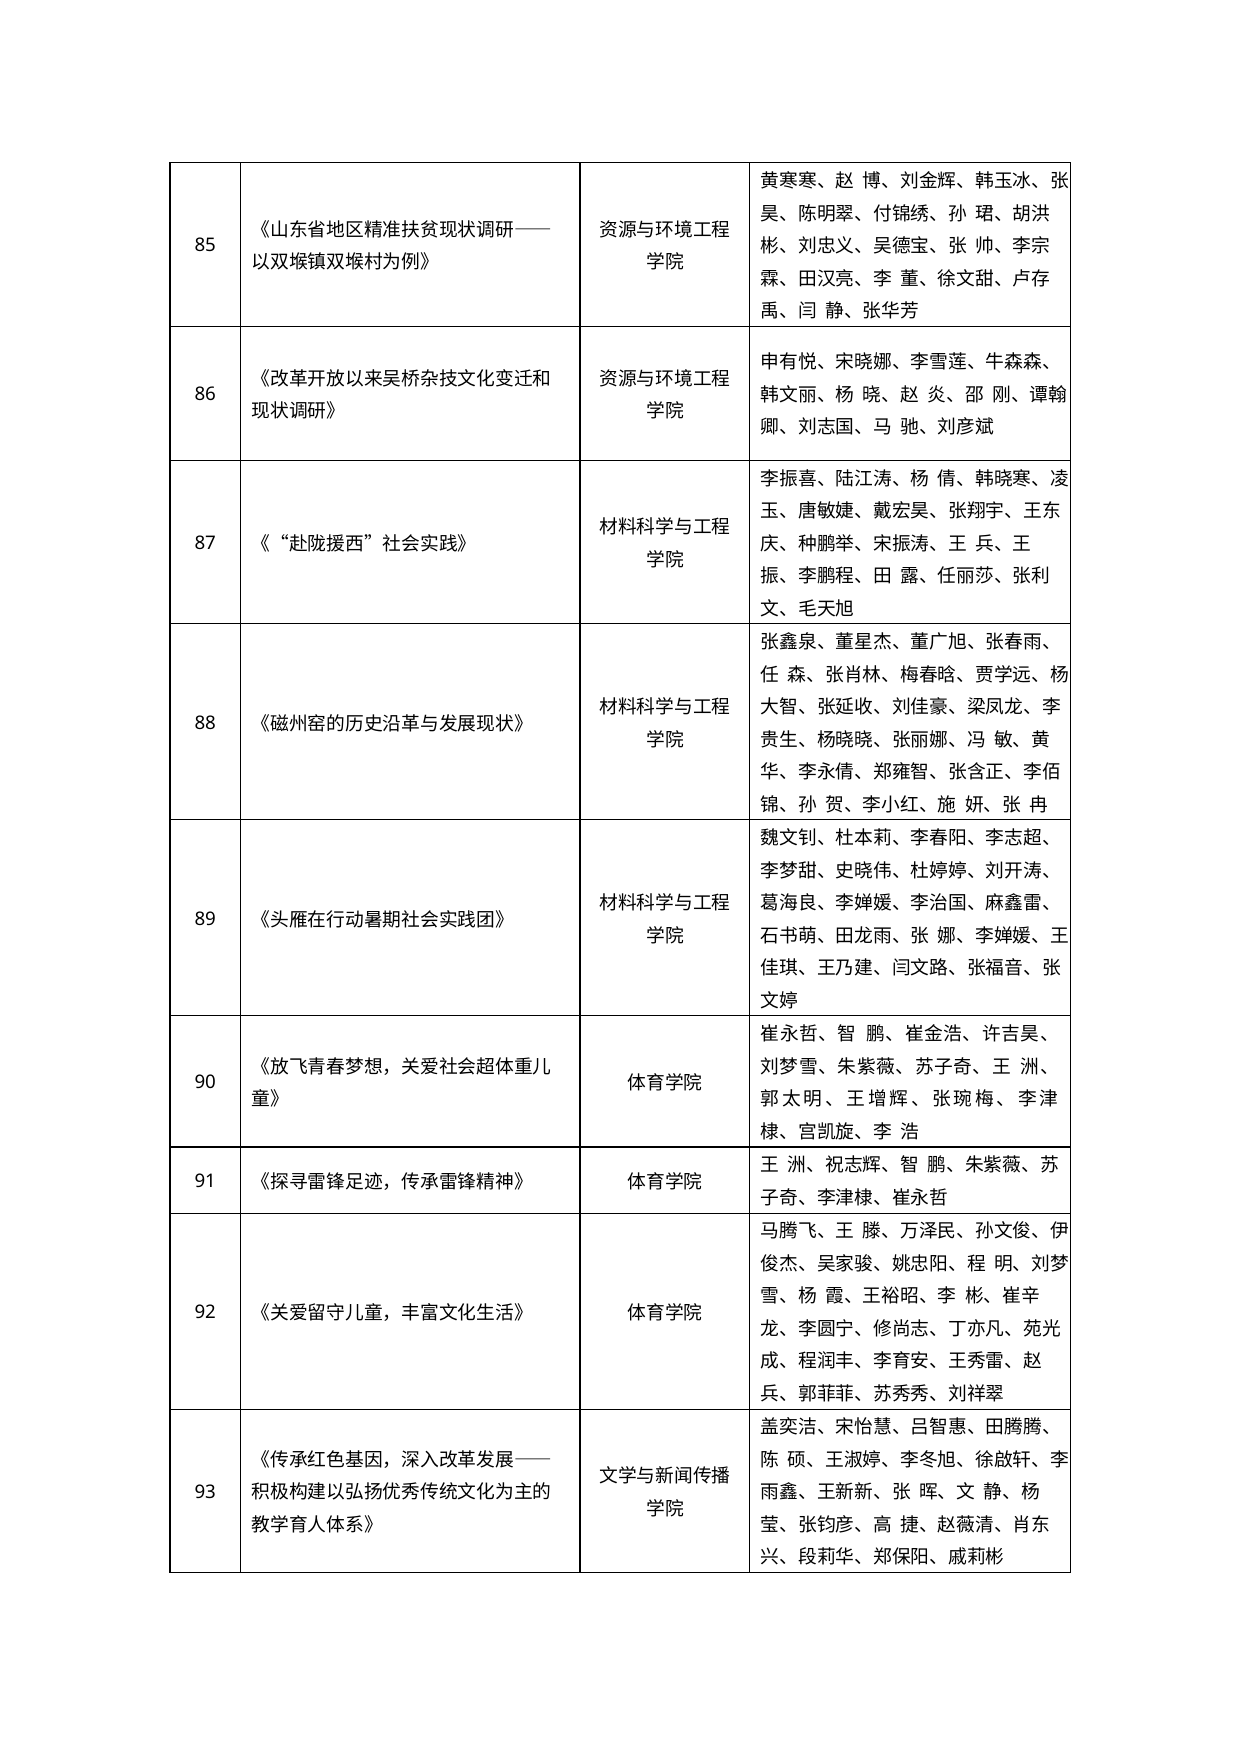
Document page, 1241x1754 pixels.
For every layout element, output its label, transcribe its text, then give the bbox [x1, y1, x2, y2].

table_cell 体育学院 [581, 1016, 749, 1146]
table_cell 《关爱留守儿童，丰富文化生活》 [241, 1214, 579, 1408]
table_cell 《“赴陇援西”社会实践》 [241, 461, 579, 623]
table_cell 87 [171, 461, 240, 623]
table_cell 《探寻雷锋足迹，传承雷锋精神》 [241, 1148, 579, 1212]
table_cell 张鑫泉、董星杰、董广旭、张春雨、任 森、张肖林、梅春晗、贾学远、杨大智、张延收、刘佳豪、梁凤龙、李贵生、杨晓晓、张丽娜、冯 敏、黄 华、李永倩、郑雍智、张含正、李佰锦、孙 贺、李小红、施 妍、张 冉 [750, 624, 1070, 819]
table_cell 资源与环境工程学院 [581, 163, 749, 326]
table_cell 《放飞青春梦想，关爱社会超体重儿童》 [241, 1016, 579, 1146]
table_cell 马腾飞、王 滕、万泽民、孙文俊、伊俊杰、吴家骏、姚忠阳、程 明、刘梦雪、杨 霞、王裕昭、李 彬、崔辛龙、李圆宁、修尚志、丁亦凡、苑光成、程润丰、李育安、王秀雷、赵 兵、郭菲菲、苏秀秀、刘祥翠 [750, 1214, 1070, 1408]
table_cell 92 [171, 1214, 240, 1408]
table_cell 文学与新闻传播学院 [581, 1410, 749, 1572]
table_cell 资源与环境工程学院 [581, 327, 749, 460]
table_cell 《头雁在行动暑期社会实践团》 [241, 820, 579, 1015]
table_cell 崔永哲、智 鹏、崔金浩、许吉昊、刘梦雪、朱紫薇、苏子奇、王 洲、郭太明、王增辉、张琬梅、李津棣、宫凯旋、李 浩 [750, 1016, 1070, 1146]
table_cell 黄寒寒、赵 博、刘金辉、韩玉冰、张 昊、陈明翠、付锦绣、孙 珺、胡洪彬、刘忠义、吴德宝、张 帅、李宗霖、田汉亮、李 董、徐文甜、卢存禹、闫 静、张华芳 [750, 163, 1070, 326]
table_cell 申有悦、宋晓娜、李雪莲、牛森森、 韩文丽、杨 晓、赵 炎、邵 刚、谭翰卿、刘志国、马 驰、刘彦斌 [750, 327, 1070, 460]
table_cell 魏文钊、杜本莉、李春阳、李志超、李梦甜、史晓伟、杜婷婷、刘开涛、葛海良、李婵媛、李治国、麻鑫雷、石书萌、田龙雨、张 娜、李婵媛、王佳琪、王乃建、闫文路、张福音、张文婷 [750, 820, 1070, 1015]
table_cell 《磁州窑的历史沿革与发展现状》 [241, 624, 579, 819]
table_cell 材料科学与工程学院 [581, 820, 749, 1015]
table_cell 体育学院 [581, 1148, 749, 1212]
table_cell 89 [171, 820, 240, 1015]
table_cell 90 [171, 1016, 240, 1146]
table_cell 86 [171, 327, 240, 460]
table_cell 91 [171, 1148, 240, 1212]
table_cell 材料科学与工程学院 [581, 624, 749, 819]
table_cell 《山东省地区精准扶贫现状调研——以双堠镇双堠村为例》 [241, 163, 579, 326]
table_cell 体育学院 [581, 1214, 749, 1408]
table_cell 李振喜、陆江涛、杨 倩、韩晓寒、凌 玉、唐敏婕、戴宏昊、张翔宇、王东庆、种鹏举、宋振涛、王 兵、王 振、李鹏程、田 露、任丽莎、张利文、毛天旭 [750, 461, 1070, 623]
table_cell 《改革开放以来吴桥杂技文化变迁和现状调研》 [241, 327, 579, 460]
table_cell 《传承红色基因，深入改革发展——积极构建以弘扬优秀传统文化为主的教学育人体系》 [241, 1410, 579, 1572]
table_cell 盖奕洁、宋怡慧、吕智惠、田腾腾、陈 硕、王淑婷、李冬旭、徐啟轩、李雨鑫、王新新、张 晖、文 静、杨 莹、张钧彦、高 捷、赵薇清、肖东兴、段莉华、郑保阳、戚莉彬 [750, 1410, 1070, 1572]
table_cell 王 洲、祝志辉、智 鹏、朱紫薇、苏子奇、李津棣、崔永哲 [750, 1148, 1070, 1212]
table_cell 85 [171, 163, 240, 326]
table_cell 93 [171, 1410, 240, 1572]
table_cell 88 [171, 624, 240, 819]
table_cell 材料科学与工程学院 [581, 461, 749, 623]
